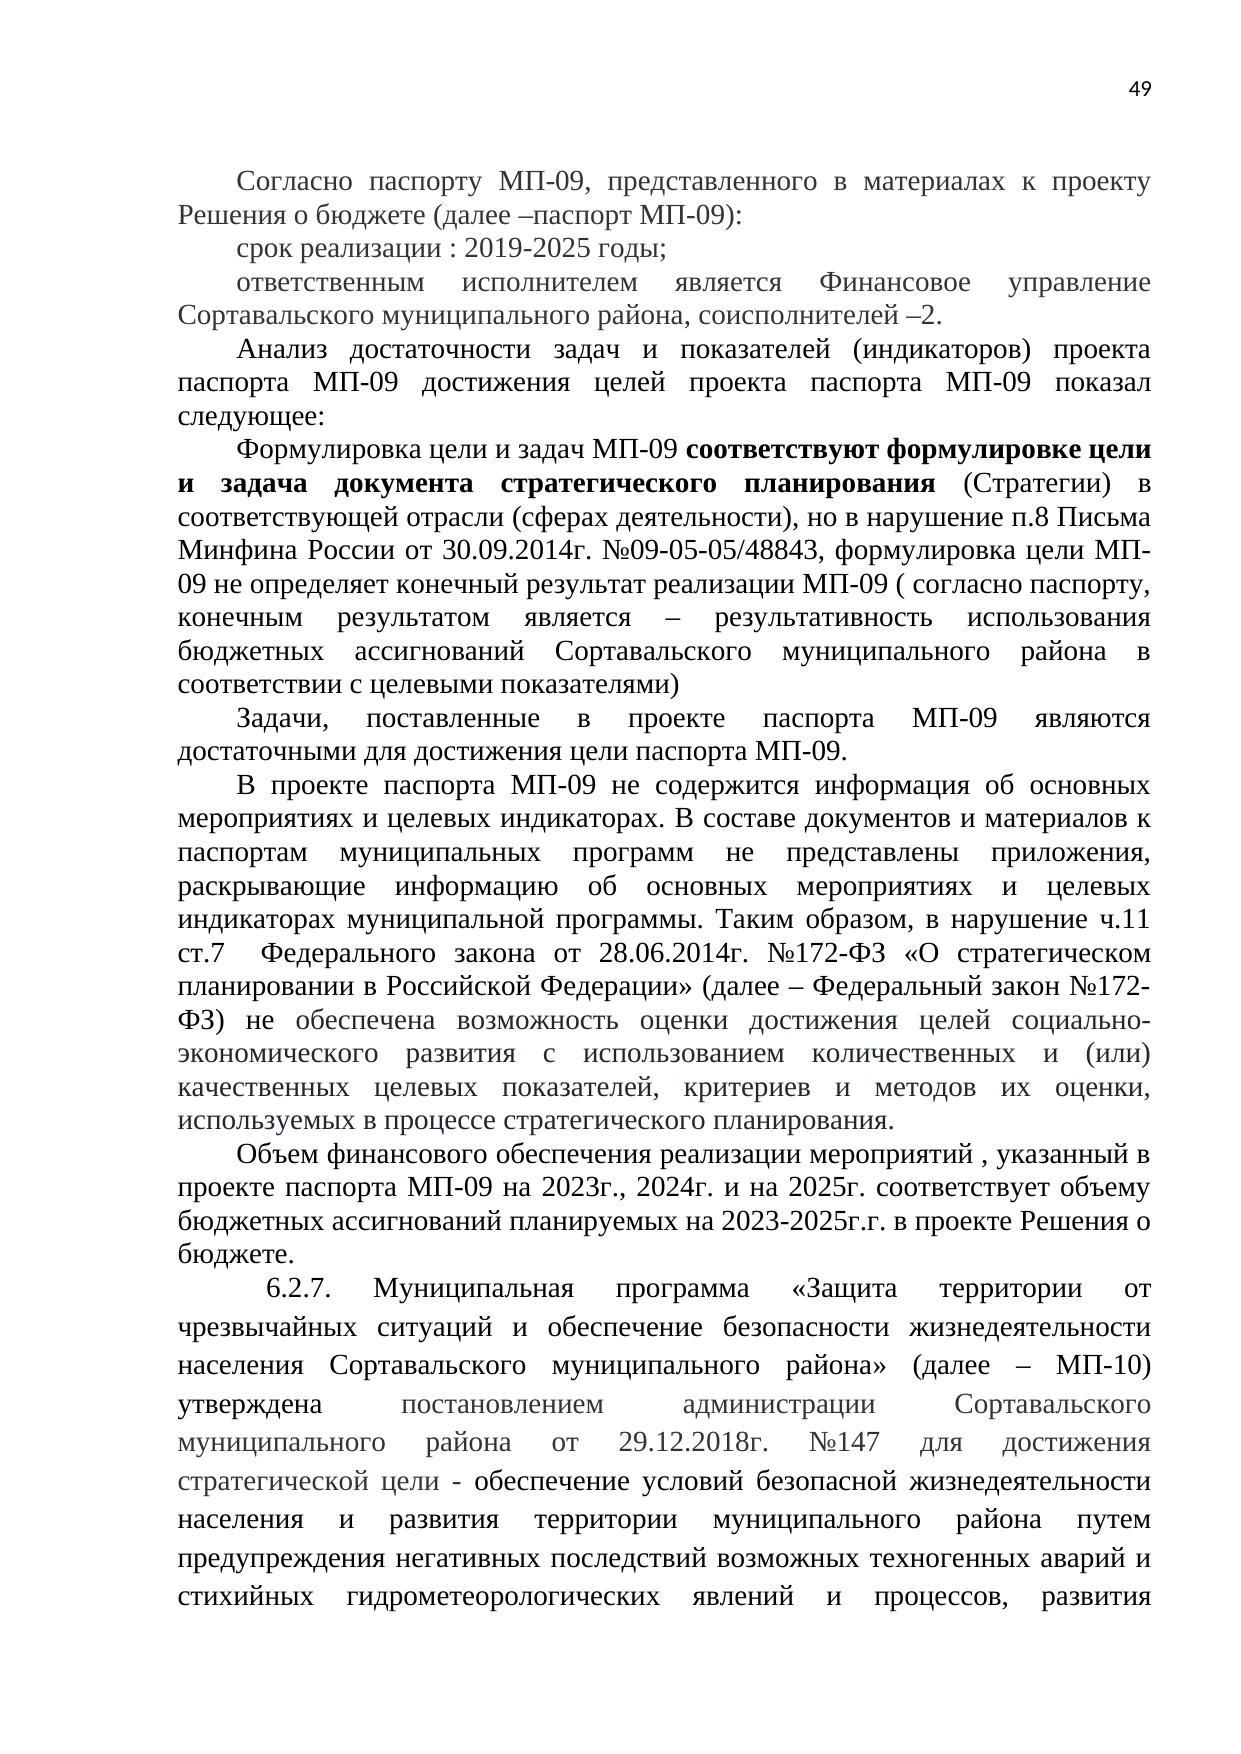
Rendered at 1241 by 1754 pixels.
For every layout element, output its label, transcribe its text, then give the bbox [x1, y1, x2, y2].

text Формулировка цели и задач МП-09 соответствуют формулировке цели и задача документа стратегического планирования (Стратегии) в соответствующей отрасли (сферах деятельности), но в нарушение п.8 Письма Минфина России от 30.09.2014г. №09-05-05/48843, формулировка цели МП-09 не определяет конечный результат реализации МП-09 ( согласно паспорту, конечным результатом является – результативность использования бюджетных ассигнований Сортавальского муниципального района в соответствии с целевыми показателями) [177, 432, 1152, 700]
text В проекте паспорта МП-09 не содержится информация об основных мероприятиях и целевых индикаторах. В составе документов и материалов к паспортам муниципальных программ не представлены приложения, раскрывающие информацию об основных мероприятиях и целевых индикаторах муниципальной программы. Таким образом, в нарушение ч.11 ст.7 Федерального закона от 28.06.2014г. №172-ФЗ «О стратегическом планировании в Российской Федерации» (далее – Федеральный закон №172-ФЗ) не обеспечена возможность оценки достижения целей социально-экономического развития с использованием количественных и (или) качественных целевых показателей, критериев и методов их оценки, используемых в процессе стратегического планирования. [177, 767, 1152, 1035]
text ответственным исполнителем является Финансовое управление Сортавальского муниципального района, соисполнителей –2. [177, 264, 1152, 331]
text Объем финансового обеспечения реализации мероприятий , указанный в проекте паспорта МП-09 на 2023г., 2024г. и на 2025г. соответствует объему бюджетных ассигнований планируемых на 2023-2025г.г. в проекте Решения о бюджете. [177, 1136, 1152, 1270]
text Задачи, поставленные в проекте паспорта МП-09 являются достаточными для достижения цели паспорта МП-09. [177, 700, 1152, 767]
text срок реализации : 2019-2025 годы; [177, 230, 1152, 264]
text Согласно паспорту МП-09, представленного в материалах к проекту Решения о бюджете (далее –паспорт МП-09): [177, 163, 1152, 230]
text Анализ достаточности задач и показателей (индикаторов) проекта паспорта МП-09 достижения целей проекта паспорта МП-09 показал следующее: [177, 331, 1152, 432]
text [177, 1270, 1152, 1612]
